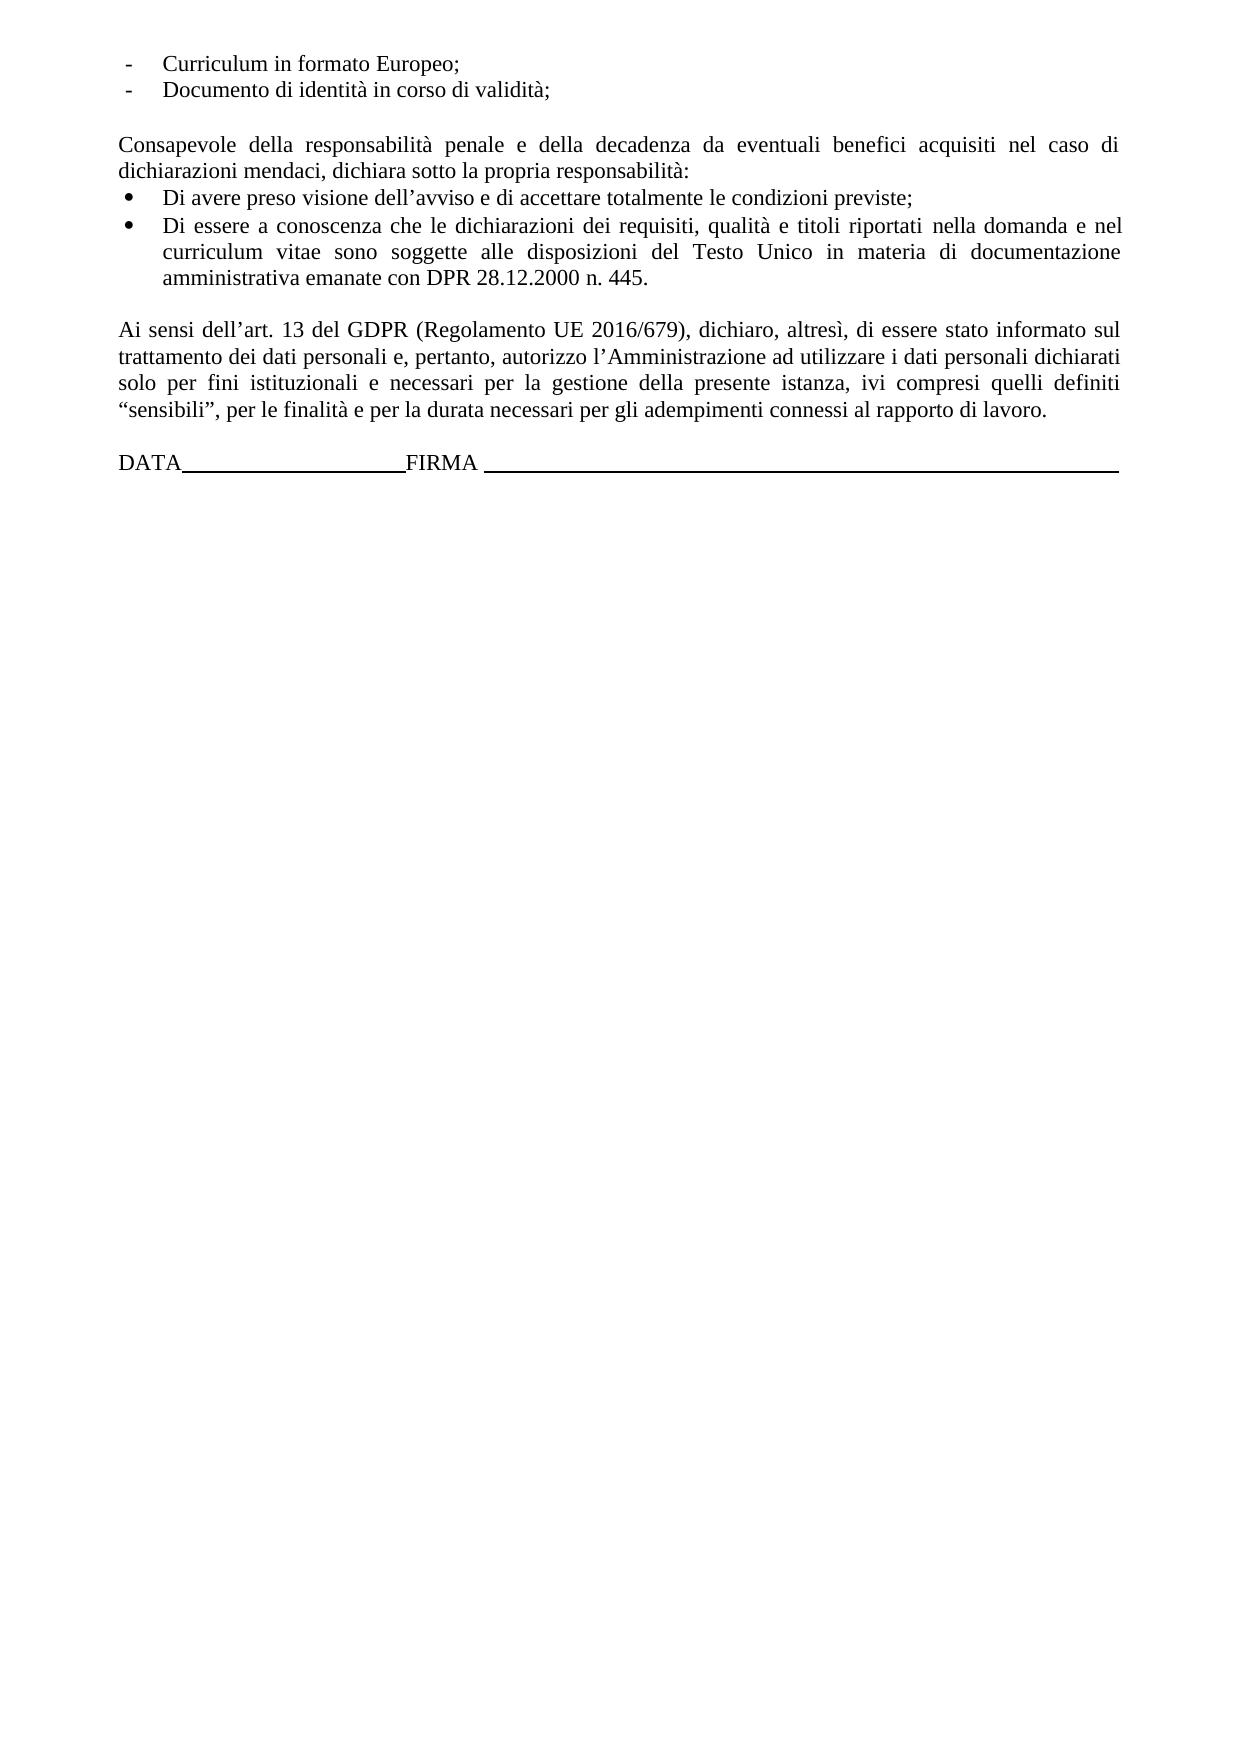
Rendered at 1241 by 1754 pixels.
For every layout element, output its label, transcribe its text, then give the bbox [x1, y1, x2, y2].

text Consapevole della responsabilità penale e della decadenza da eventuali benefici acquisiti nel caso di dichiarazioni mendaci, dichiara sotto la propria responsabilità: [118, 131, 1121, 184]
text Ai sensi dell’art. 13 del GDPR (Regolamento UE 2016/679), dichiaro, altresì, di essere stato informato sul trattamento dei dati personali e, pertanto, autorizzo l’Amministrazione ad utilizzare i dati personali dichiarati solo per fini istituzionali e necessari per la gestione della presente istanza, ivi compresi quelli definiti “sensibili”, per le finalità e per la durata necessari per gli adempimenti connessi al rapporto di lavoro. [118, 317, 1122, 422]
list Di essere a conoscenza che le dichiarazioni dei requisiti, qualità e titoli riportati nella domanda e nel curriculum vitae sono soggette alle disposizioni del Testo Unico in materia di documentazione amministrativa emanate con DPR 28.12.2000 n. 445. [125, 213, 1123, 290]
text DATA FIRMA [118, 448, 1146, 475]
list Di avere preso visione dell’avviso e di accettare totalmente le condizioni previste; [125, 184, 1146, 211]
list Curriculum in formato Europeo; [125, 50, 1146, 76]
list Documento di identità in corso di validità; [125, 77, 1146, 103]
